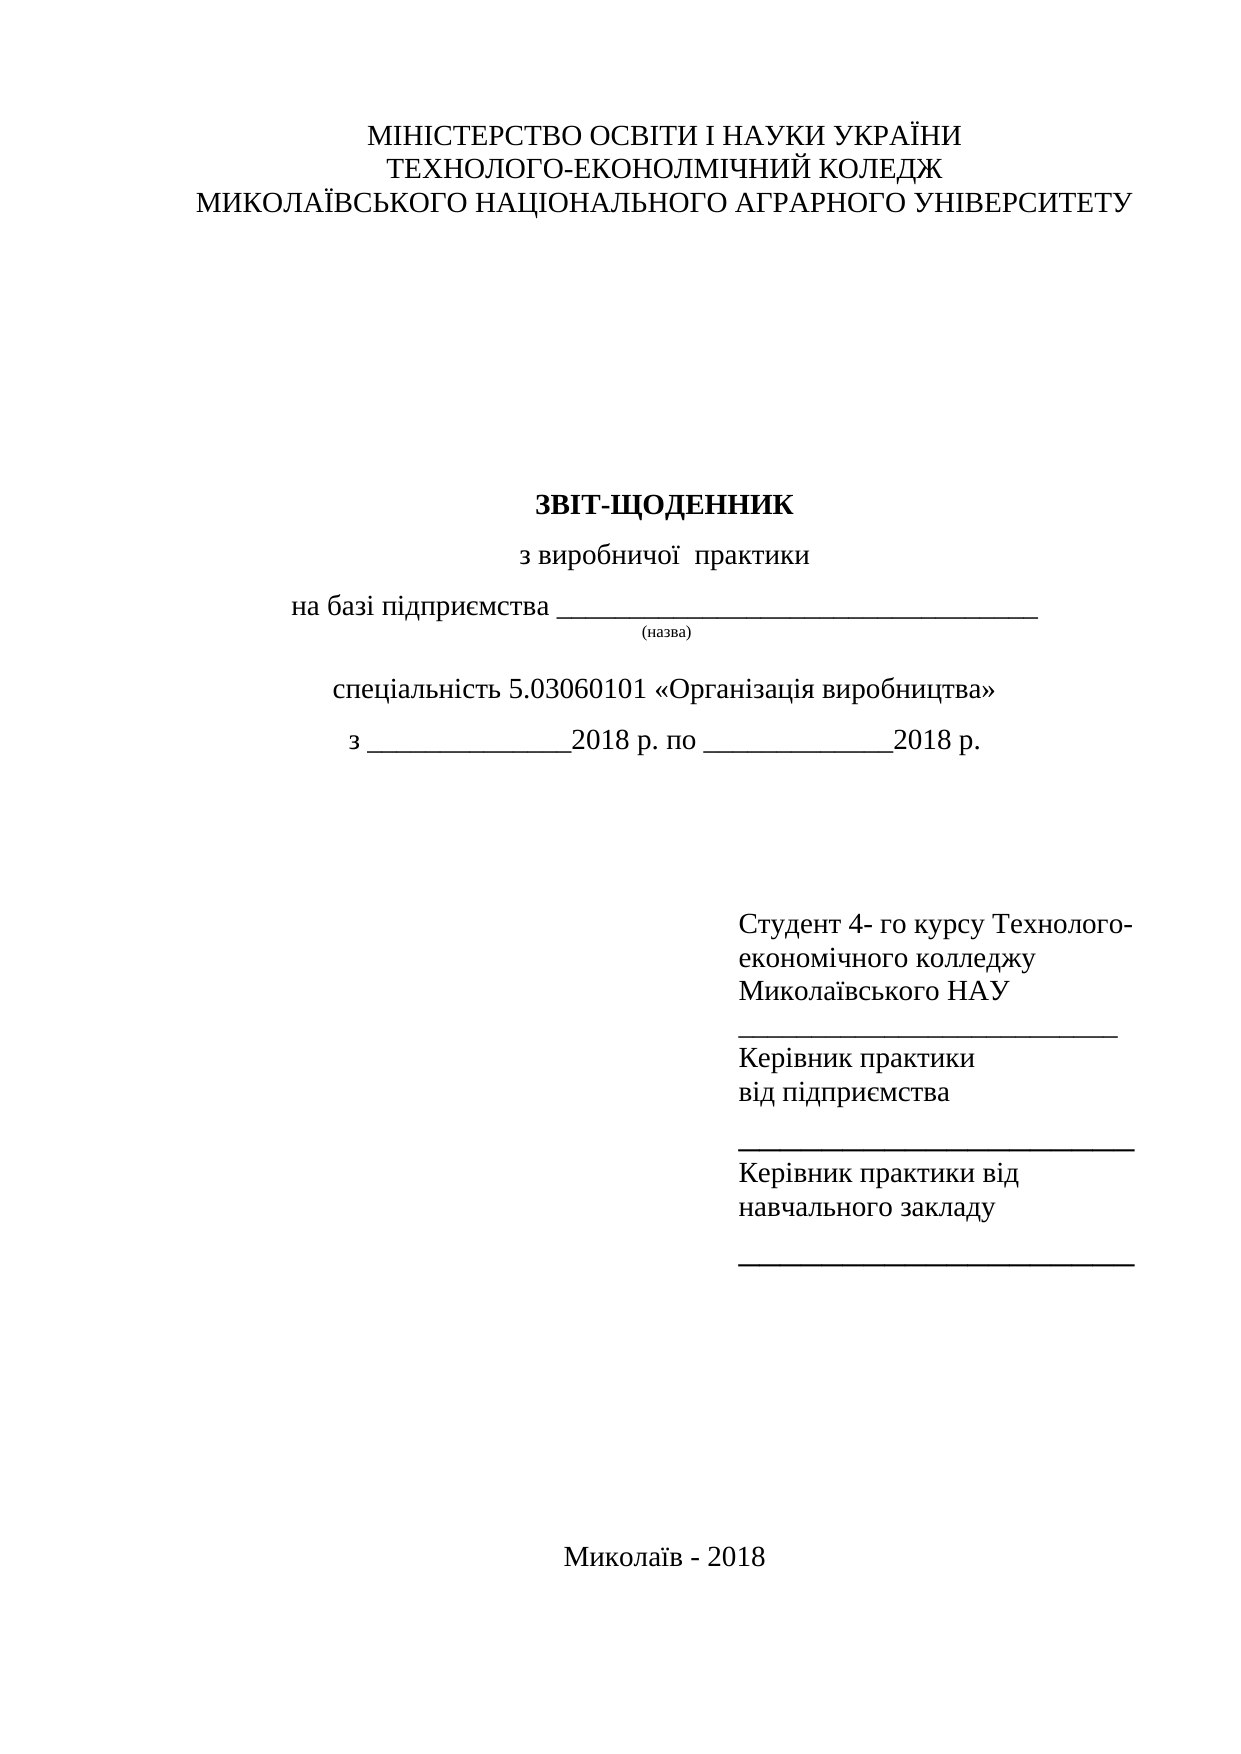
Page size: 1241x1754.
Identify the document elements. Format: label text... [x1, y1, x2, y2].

text ___________________ [738, 1223, 1152, 1271]
text з ______________2018 р. по _____________2018 р. [177, 722, 1152, 755]
text ЗВІТ-ЩОДЕННИК [177, 487, 1152, 521]
text від підприємства [738, 1074, 1152, 1108]
text (назва) [177, 621, 1152, 655]
text ___________________ [738, 1108, 1152, 1156]
text __________________________ [738, 1007, 1152, 1041]
text МИКОЛАЇВСЬКОГО НАЦІОНАЛЬНОГО АГРАРНОГО УНІВЕРСИТЕТУ [177, 185, 1152, 219]
text МІНІСТЕРСТВО ОСВІТИ І НАУКИ УКРАЇНИ [177, 118, 1152, 152]
text Керівник практики від [738, 1156, 1152, 1189]
text на базі підприємства _________________________________ [177, 588, 1152, 621]
text навчального закладу [738, 1189, 1152, 1223]
text Миколаїв - 2018 [177, 1539, 1152, 1572]
text з виробничої практики [177, 537, 1152, 571]
text спеціальність 5.03060101 «Організація виробництва» [177, 672, 1152, 705]
text Студент 4- го курсу Технолого-економiчного колледжу Миколаївського НАУ [738, 906, 1152, 1007]
text ТЕХНОЛОГО-ЕКОНОЛМІЧНИЙ КОЛЕДЖ [177, 152, 1152, 185]
text Керівник практики [738, 1041, 1152, 1074]
